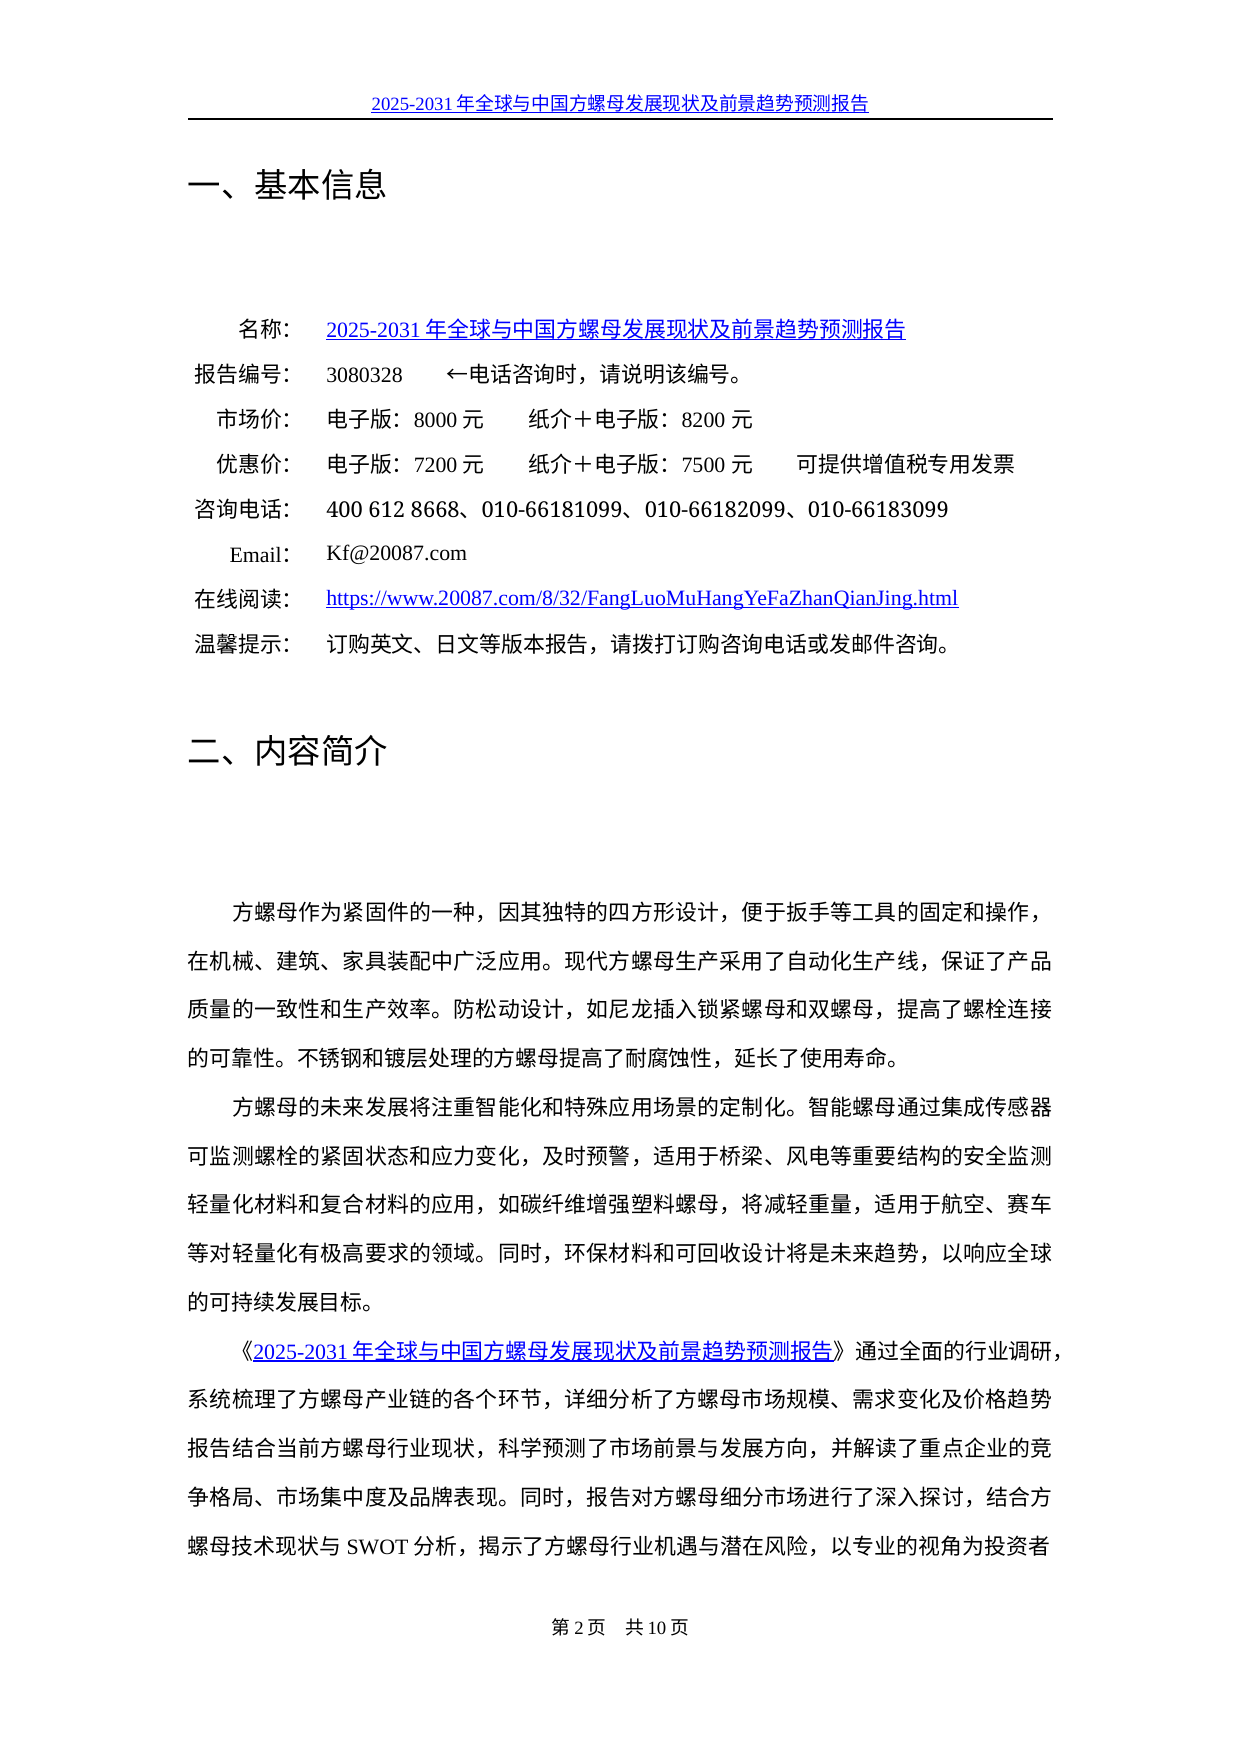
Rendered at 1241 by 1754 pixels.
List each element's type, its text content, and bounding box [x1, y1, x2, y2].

table_cell 3080328 ←电话咨询时，请说明该编号。 [315, 357, 1073, 402]
table_cell 报告编号： [167, 357, 315, 402]
table_cell 在线阅读： [167, 582, 315, 627]
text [187, 894, 1053, 1561]
table_header 2025-2031年全球与中国方螺母发展现状及前景趋势预测报告 [315, 312, 1073, 357]
table_cell 400 612 8668、010-66181099、010-66182099、010-66183099 [315, 492, 1073, 537]
table_cell 电子版：8000 元 纸介＋电子版：8200 元 [315, 402, 1073, 447]
table_header 名称： [167, 312, 315, 357]
table_cell Email： [167, 537, 315, 582]
title 二、内容简介 [187, 717, 1053, 782]
table_cell 咨询电话： [167, 492, 315, 537]
table_cell 温馨提示： [167, 627, 315, 672]
table_cell 市场价： [167, 402, 315, 447]
title 一、基本信息 [187, 150, 1053, 215]
table_cell [315, 582, 1073, 627]
table_cell 电子版：7200 元 纸介＋电子版：7500 元 可提供增值税专用发票 [315, 447, 1073, 492]
table_cell 优惠价： [167, 447, 315, 492]
table_cell 订购英文、日文等版本报告，请拨打订购咨询电话或发邮件咨询。 [315, 627, 1073, 672]
table_cell Kf@20087.com [315, 537, 1073, 582]
